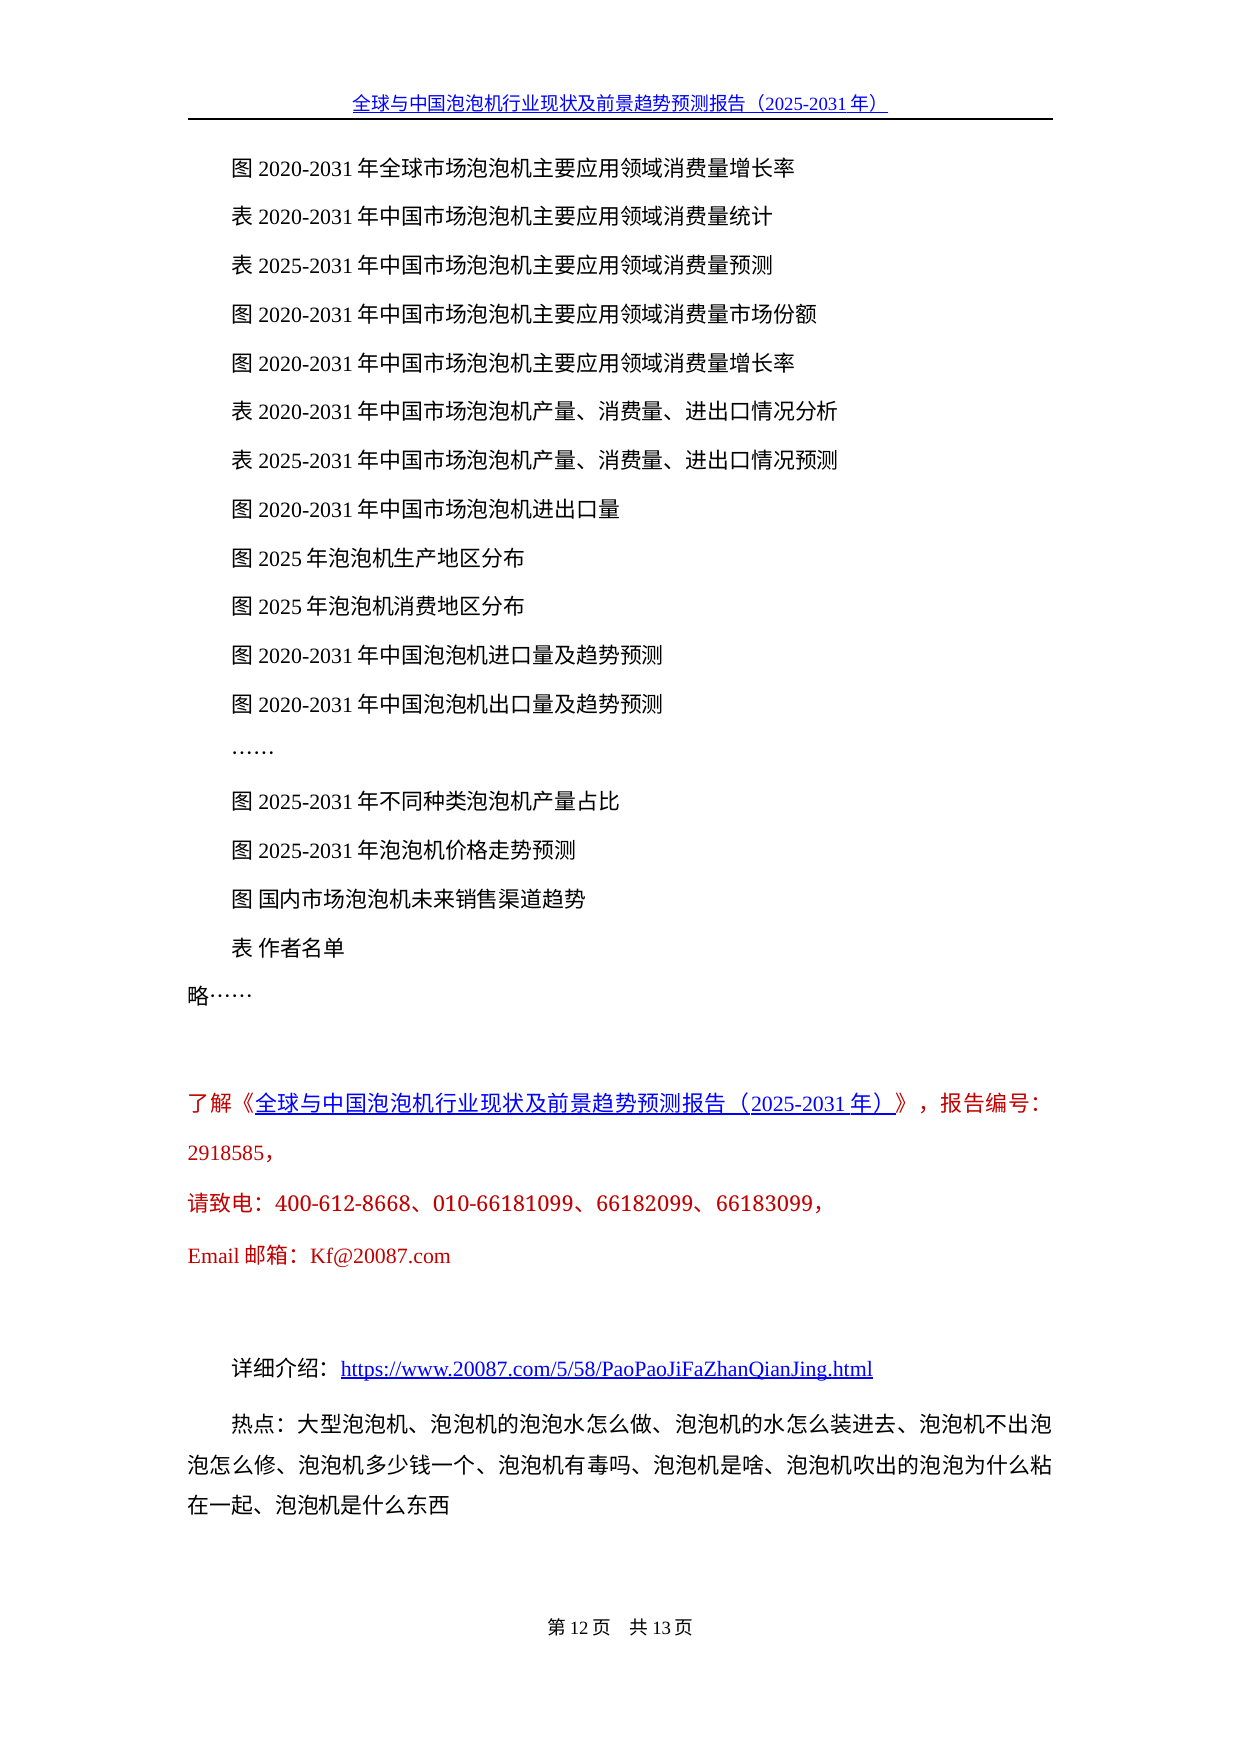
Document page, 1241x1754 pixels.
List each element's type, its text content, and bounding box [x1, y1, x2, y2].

text Email邮箱：Kf@20087.com [187, 1237, 1053, 1270]
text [187, 150, 1053, 1011]
text 请致电：400-612-8668、010-66181099、66182099、66183099， [187, 1186, 1053, 1218]
text 热点：大型泡泡机、泡泡机的泡泡水怎么做、泡泡机的水怎么装进去、泡泡机不出泡泡怎么修、泡泡机多少钱一个、泡泡机有毒吗、泡泡机是啥、泡泡机吹出的泡泡为什么粘在一起、泡泡机是什么东西 [187, 1407, 1053, 1521]
text 详细介绍：https://www.20087.com/5/58/PaoPaoJiFaZhanQianJing.html [187, 1350, 1053, 1383]
text 了解《全球与中国泡泡机行业现状及前景趋势预测报告（2025-2031年）》，报告编号：2918585， [187, 1085, 1053, 1167]
